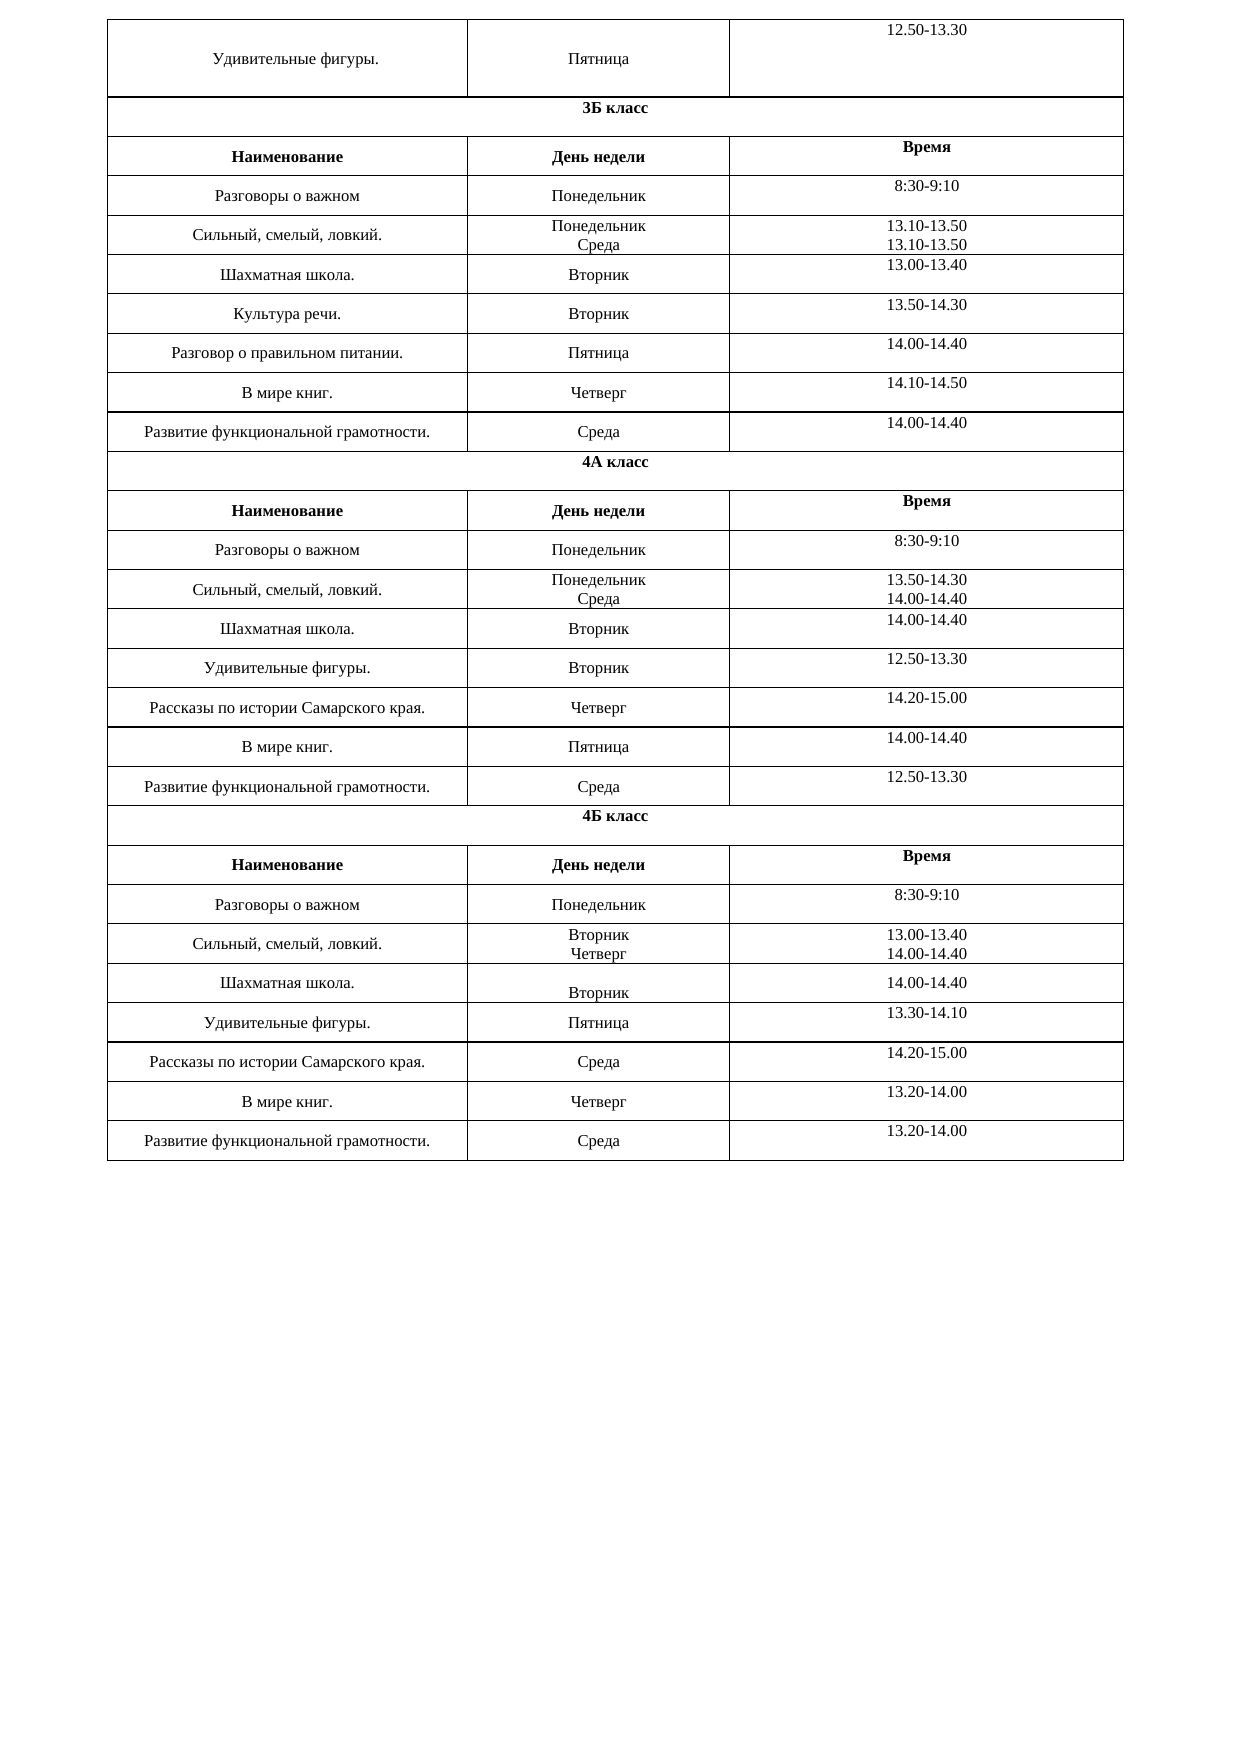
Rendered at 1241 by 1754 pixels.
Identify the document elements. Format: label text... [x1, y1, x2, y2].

table_cell Сильный, смелый, ловкий. [108, 924, 467, 963]
table_cell 8:30-9:10 [730, 885, 1123, 923]
table_cell 12.50-13.30 [730, 20, 1123, 96]
table_cell 14.00-14.40 [730, 413, 1123, 451]
table_cell Время [730, 846, 1123, 884]
table_cell 4А класс [108, 452, 1123, 490]
table_cell 13.50-14.30 14.00-14.40 [730, 570, 1123, 608]
table_cell Рассказы по истории Самарского края. [108, 1043, 467, 1081]
table_cell Развитие функциональной грамотности. [108, 413, 467, 451]
table_cell Среда [468, 1043, 729, 1081]
table_cell 13.00-13.40 14.00-14.40 [730, 924, 1123, 963]
table_cell 13.20-14.00 [730, 1121, 1123, 1159]
table_cell 14.00-14.40 [730, 334, 1123, 372]
table_cell Культура речи. [108, 294, 467, 333]
table_cell Разговоры о важном [108, 176, 467, 214]
table_cell В мире книг. [108, 728, 467, 766]
table_cell 13.10-13.50 13.10-13.50 [730, 216, 1123, 254]
table_cell Четверг [468, 1082, 729, 1120]
table_cell Пятница [468, 1003, 729, 1041]
table_cell 14.00-14.40 [730, 728, 1123, 766]
table_cell Понедельник [468, 885, 729, 923]
table_cell Среда [468, 413, 729, 451]
table_cell Наименование [108, 846, 467, 884]
table_cell 12.50-13.30 [730, 767, 1123, 805]
table_cell Сильный, смелый, ловкий. [108, 216, 467, 254]
table_cell Разговоры о важном [108, 531, 467, 569]
table_cell Удивительные фигуры. [108, 1003, 467, 1041]
table_cell 13.00-13.40 [730, 255, 1123, 293]
table_cell Четверг [468, 688, 729, 726]
table_cell Вторник Четверг [468, 924, 729, 963]
table_cell Вторник [468, 609, 729, 648]
table_cell 13.50-14.30 [730, 294, 1123, 333]
table_cell 14.00-14.40 [730, 609, 1123, 648]
table_cell Пятница [468, 20, 729, 96]
table_cell Удивительные фигуры. [108, 20, 467, 96]
table_cell День недели [468, 846, 729, 884]
table_cell Наименование [108, 137, 467, 175]
table_cell 13.30-14.10 [730, 1003, 1123, 1041]
table_cell Время [730, 137, 1123, 175]
table_cell Шахматная школа. [108, 609, 467, 648]
table_cell 13.20-14.00 [730, 1082, 1123, 1120]
table_cell Пятница [468, 728, 729, 766]
table_cell Время [730, 491, 1123, 529]
table_cell Удивительные фигуры. [108, 649, 467, 687]
table_cell 4Б класс [108, 806, 1123, 844]
table_cell Развитие функциональной грамотности. [108, 1121, 467, 1159]
table_cell 12.50-13.30 [730, 649, 1123, 687]
table_cell Наименование [108, 491, 467, 529]
table_cell Сильный, смелый, ловкий. [108, 570, 467, 608]
table_cell 3Б класс [108, 98, 1123, 136]
table_cell Понедельник [468, 176, 729, 214]
table_cell Шахматная школа. [108, 255, 467, 293]
table_cell Вторник [468, 294, 729, 333]
table_cell 8:30-9:10 [730, 176, 1123, 214]
table_cell Разговор о правильном питании. [108, 334, 467, 372]
table_cell Среда [468, 767, 729, 805]
table_cell Среда [468, 1121, 729, 1159]
table_cell Разговоры о важном [108, 885, 467, 923]
table_cell Четверг [468, 373, 729, 411]
table_cell 14.20-15.00 [730, 688, 1123, 726]
table_cell 14.00-14.40 [730, 964, 1123, 1002]
table_cell День недели [468, 137, 729, 175]
table_cell Понедельник Среда [468, 570, 729, 608]
table_cell Вторник [468, 649, 729, 687]
table_cell Вторник [468, 964, 729, 1002]
table_cell Рассказы по истории Самарского края. [108, 688, 467, 726]
table_cell Пятница [468, 334, 729, 372]
table_cell 8:30-9:10 [730, 531, 1123, 569]
table_cell Вторник [468, 255, 729, 293]
table_cell 14.20-15.00 [730, 1043, 1123, 1081]
table_cell Понедельник [468, 531, 729, 569]
table_cell Шахматная школа. [108, 964, 467, 1002]
table_cell Понедельник Среда [468, 216, 729, 254]
table_cell Развитие функциональной грамотности. [108, 767, 467, 805]
table_cell День недели [468, 491, 729, 529]
table_cell 14.10-14.50 [730, 373, 1123, 411]
table_cell В мире книг. [108, 1082, 467, 1120]
table_cell В мире книг. [108, 373, 467, 411]
